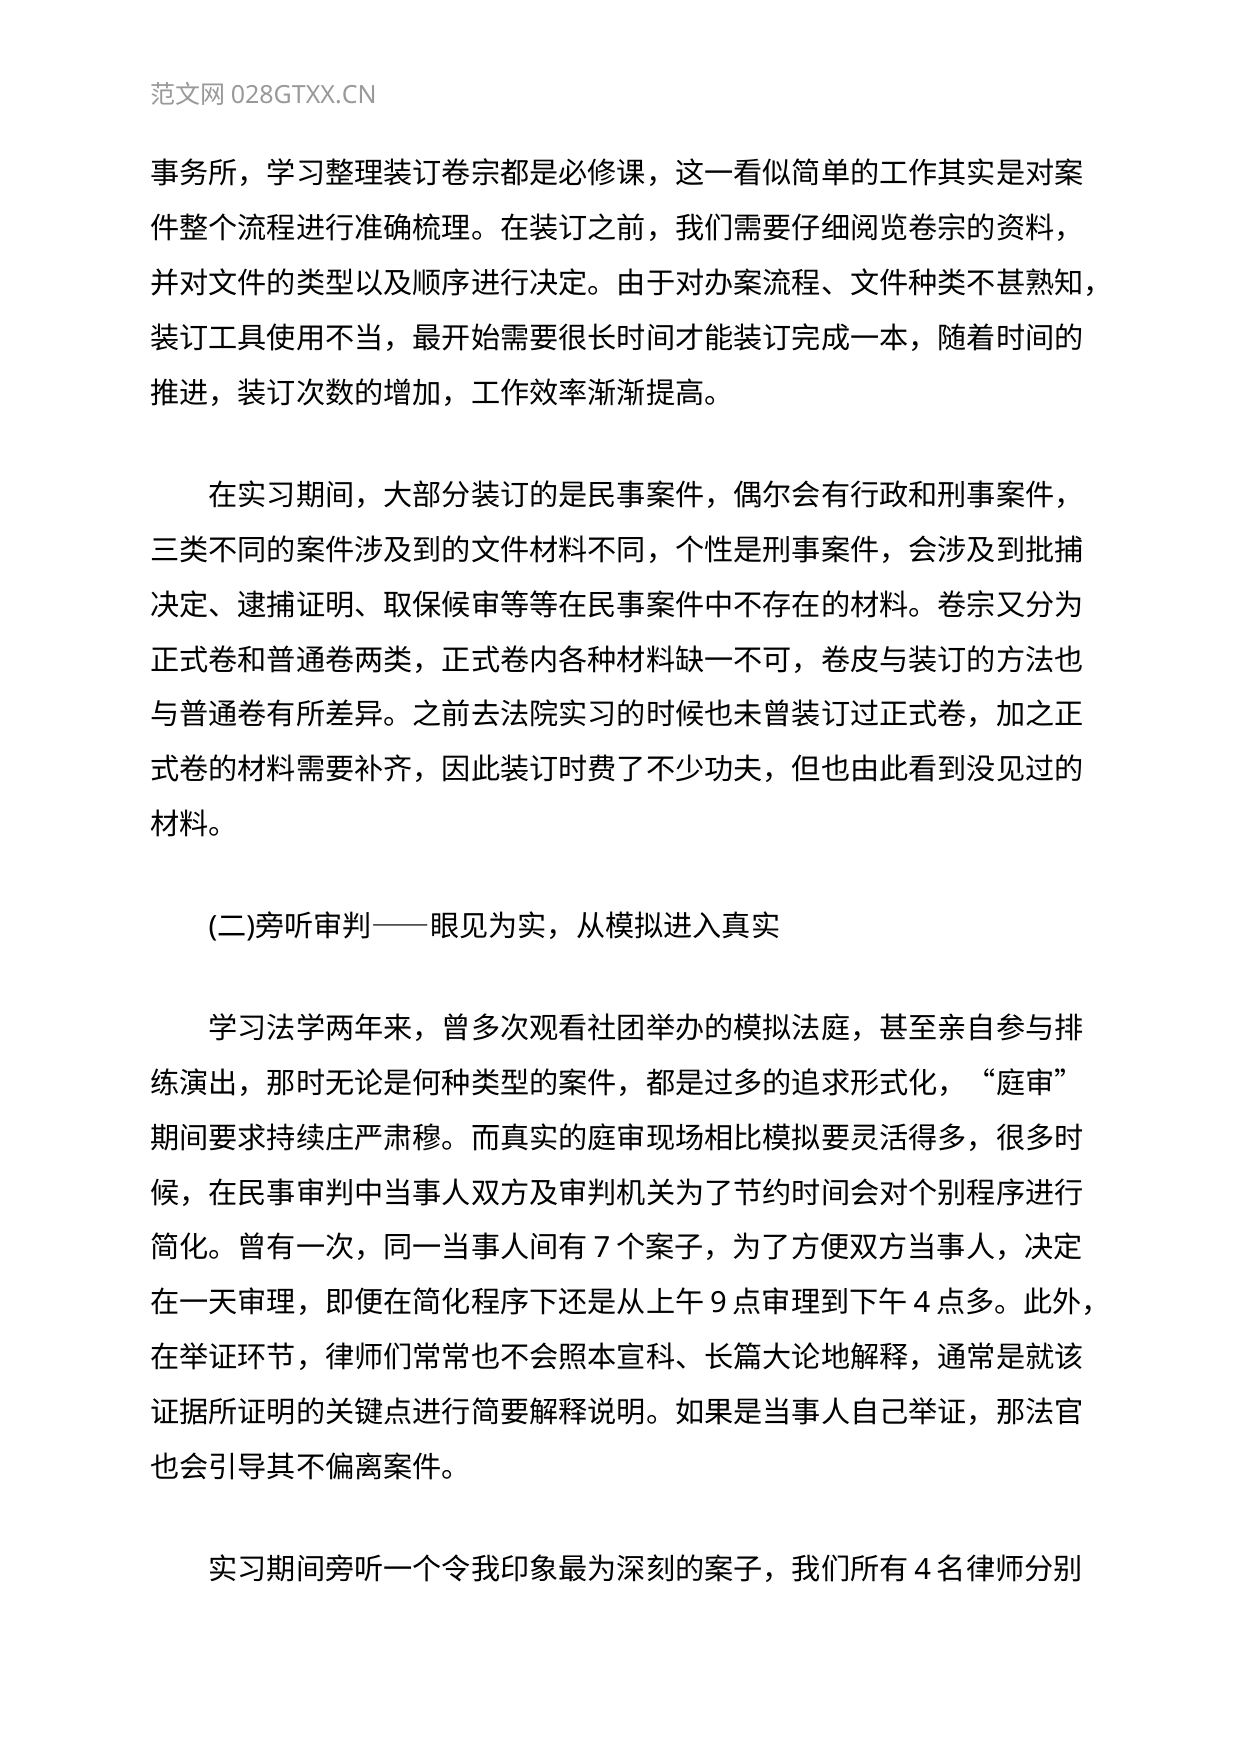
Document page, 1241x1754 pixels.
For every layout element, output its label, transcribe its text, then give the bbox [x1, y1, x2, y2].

text 学习法学两年来，曾多次观看社团举办的模拟法庭，甚至亲自参与排练演出，那时无论是何种类型的案件，都是过多的追求形式化，“庭审”期间要求持续庄严肃穆。而真实的庭审现场相比模拟要灵活得多，很多时候，在民事审判中当事人双方及审判机关为了节约时间会对个别程序进行简化。曾有一次，同一当事人间有7个案子，为了方便双方当事人，决定在一天审理，即便在简化程序下还是从上午9点审理到下午4点多。此外，在举证环节，律师们常常也不会照本宣科、长篇大论地解释，通常是就该证据所证明的关键点进行简要解释说明。如果是当事人自己举证，那法官也会引导其不偏离案件。 [150, 1004, 1090, 1486]
text 在实习期间，大部分装订的是民事案件，偶尔会有行政和刑事案件，三类不同的案件涉及到的文件材料不同，个性是刑事案件，会涉及到批捕决定、逮捕证明、取保候审等等在民事案件中不存在的材料。卷宗又分为正式卷和普通卷两类，正式卷内各种材料缺一不可，卷皮与装订的方法也与普通卷有所差异。之前去法院实习的时候也未曾装订过正式卷，加之正式卷的材料需要补齐，因此装订时费了不少功夫，但也由此看到没见过的材料。 [150, 471, 1090, 843]
text (二)旁听审判——眼见为实，从模拟进入真实 [150, 902, 1090, 945]
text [150, 150, 1090, 412]
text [150, 1546, 1090, 1588]
